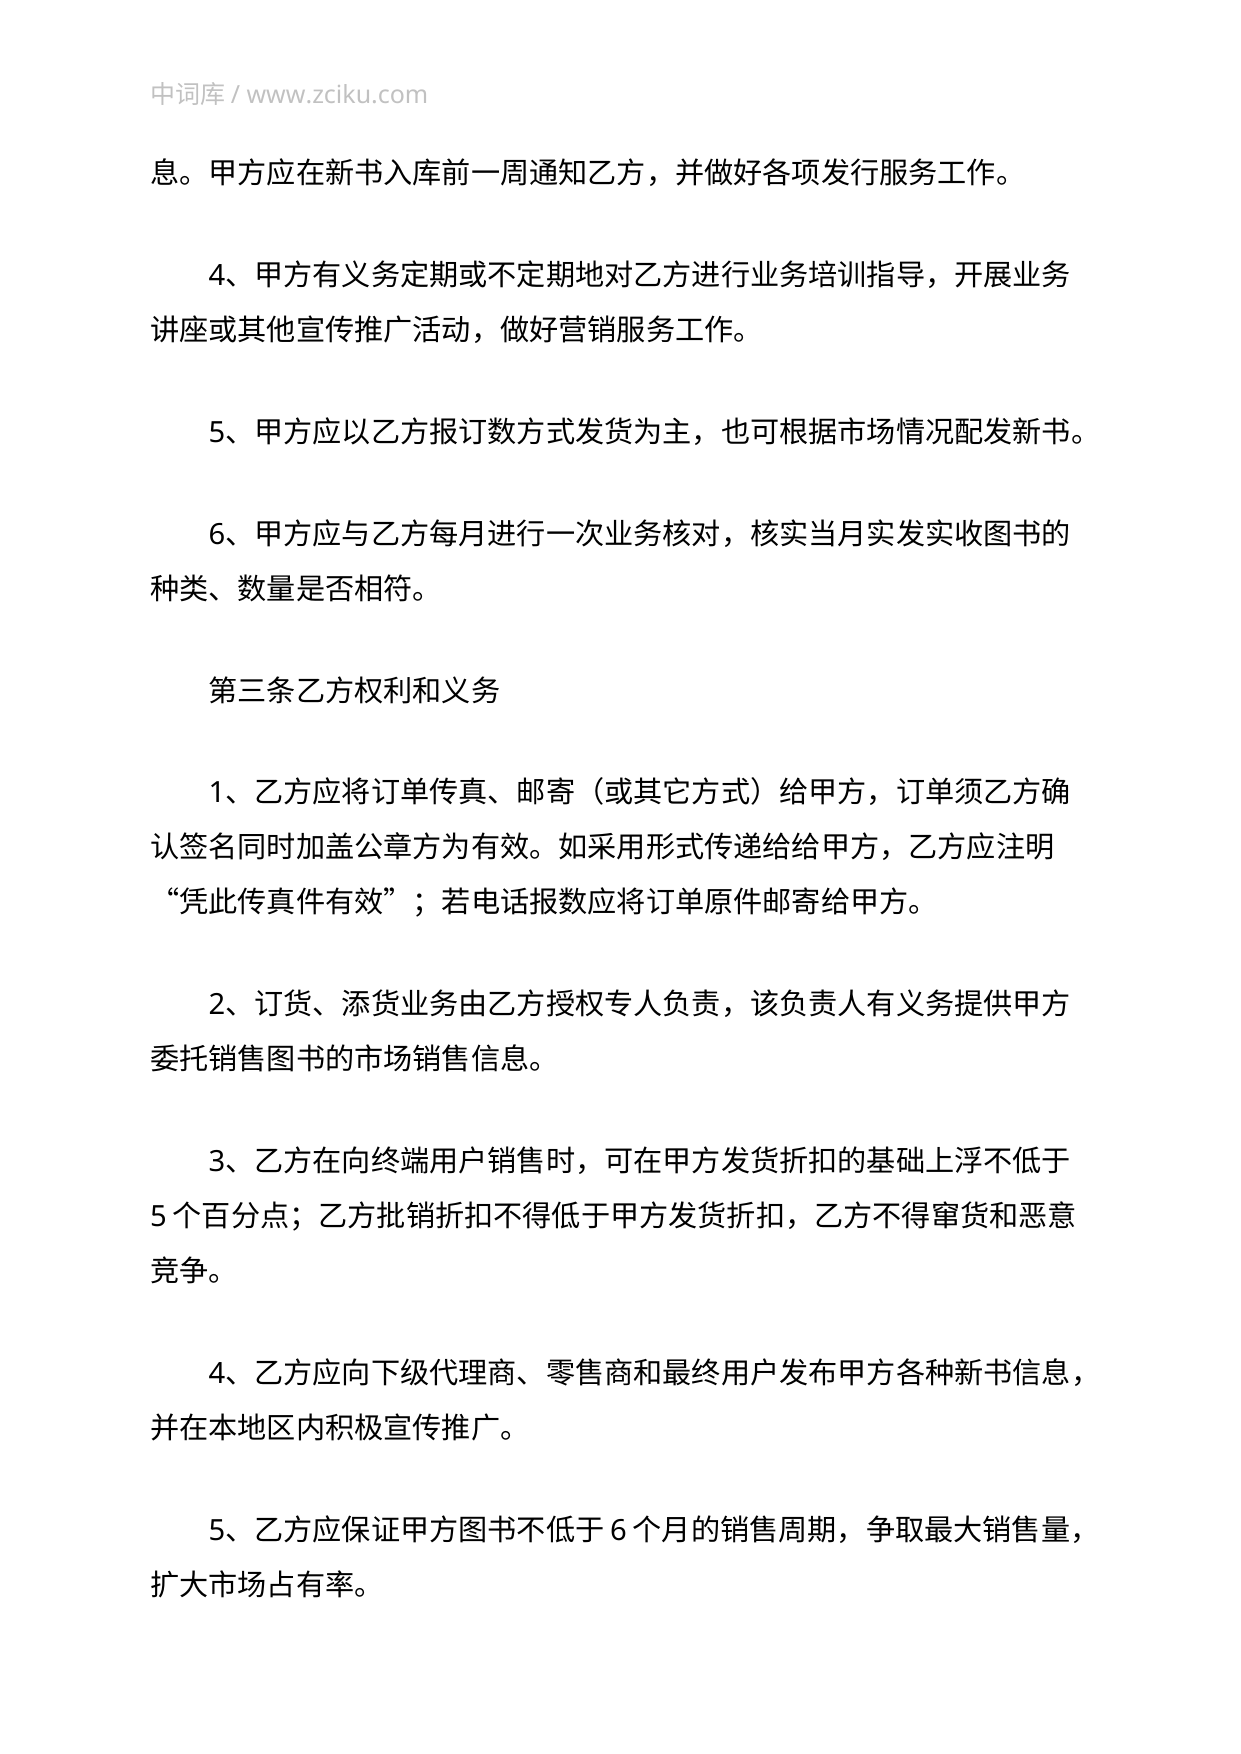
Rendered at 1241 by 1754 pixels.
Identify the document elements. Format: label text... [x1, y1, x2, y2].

text 第三条乙方权利和义务 [150, 667, 1090, 709]
text 2、订货、添货业务由乙方授权专人负责，该负责人有义务提供甲方委托销售图书的市场销售信息。 [150, 981, 1090, 1078]
text 6、甲方应与乙方每月进行一次业务核对，核实当月实发实收图书的种类、数量是否相符。 [150, 511, 1090, 608]
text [150, 150, 1090, 192]
text 4、乙方应向下级代理商、零售商和最终用户发布甲方各种新书信息，并在本地区内积极宣传推广。 [150, 1349, 1090, 1447]
text 5、乙方应保证甲方图书不低于6个月的销售周期，争取最大销售量，扩大市场占有率。 [150, 1506, 1090, 1603]
text 4、甲方有义务定期或不定期地对乙方进行业务培训指导，开展业务讲座或其他宣传推广活动，做好营销服务工作。 [150, 252, 1090, 349]
text 5、甲方应以乙方报订数方式发货为主，也可根据市场情况配发新书。 [150, 408, 1090, 451]
text 1、乙方应将订单传真、邮寄（或其它方式）给甲方，订单须乙方确认签名同时加盖公章方为有效。如采用形式传递给给甲方，乙方应注明“凭此传真件有效”；若电话报数应将订单原件邮寄给甲方。 [150, 769, 1090, 921]
text 3、乙方在向终端用户销售时，可在甲方发货折扣的基础上浮不低于5个百分点；乙方批销折扣不得低于甲方发货折扣，乙方不得窜货和恶意竞争。 [150, 1137, 1090, 1290]
